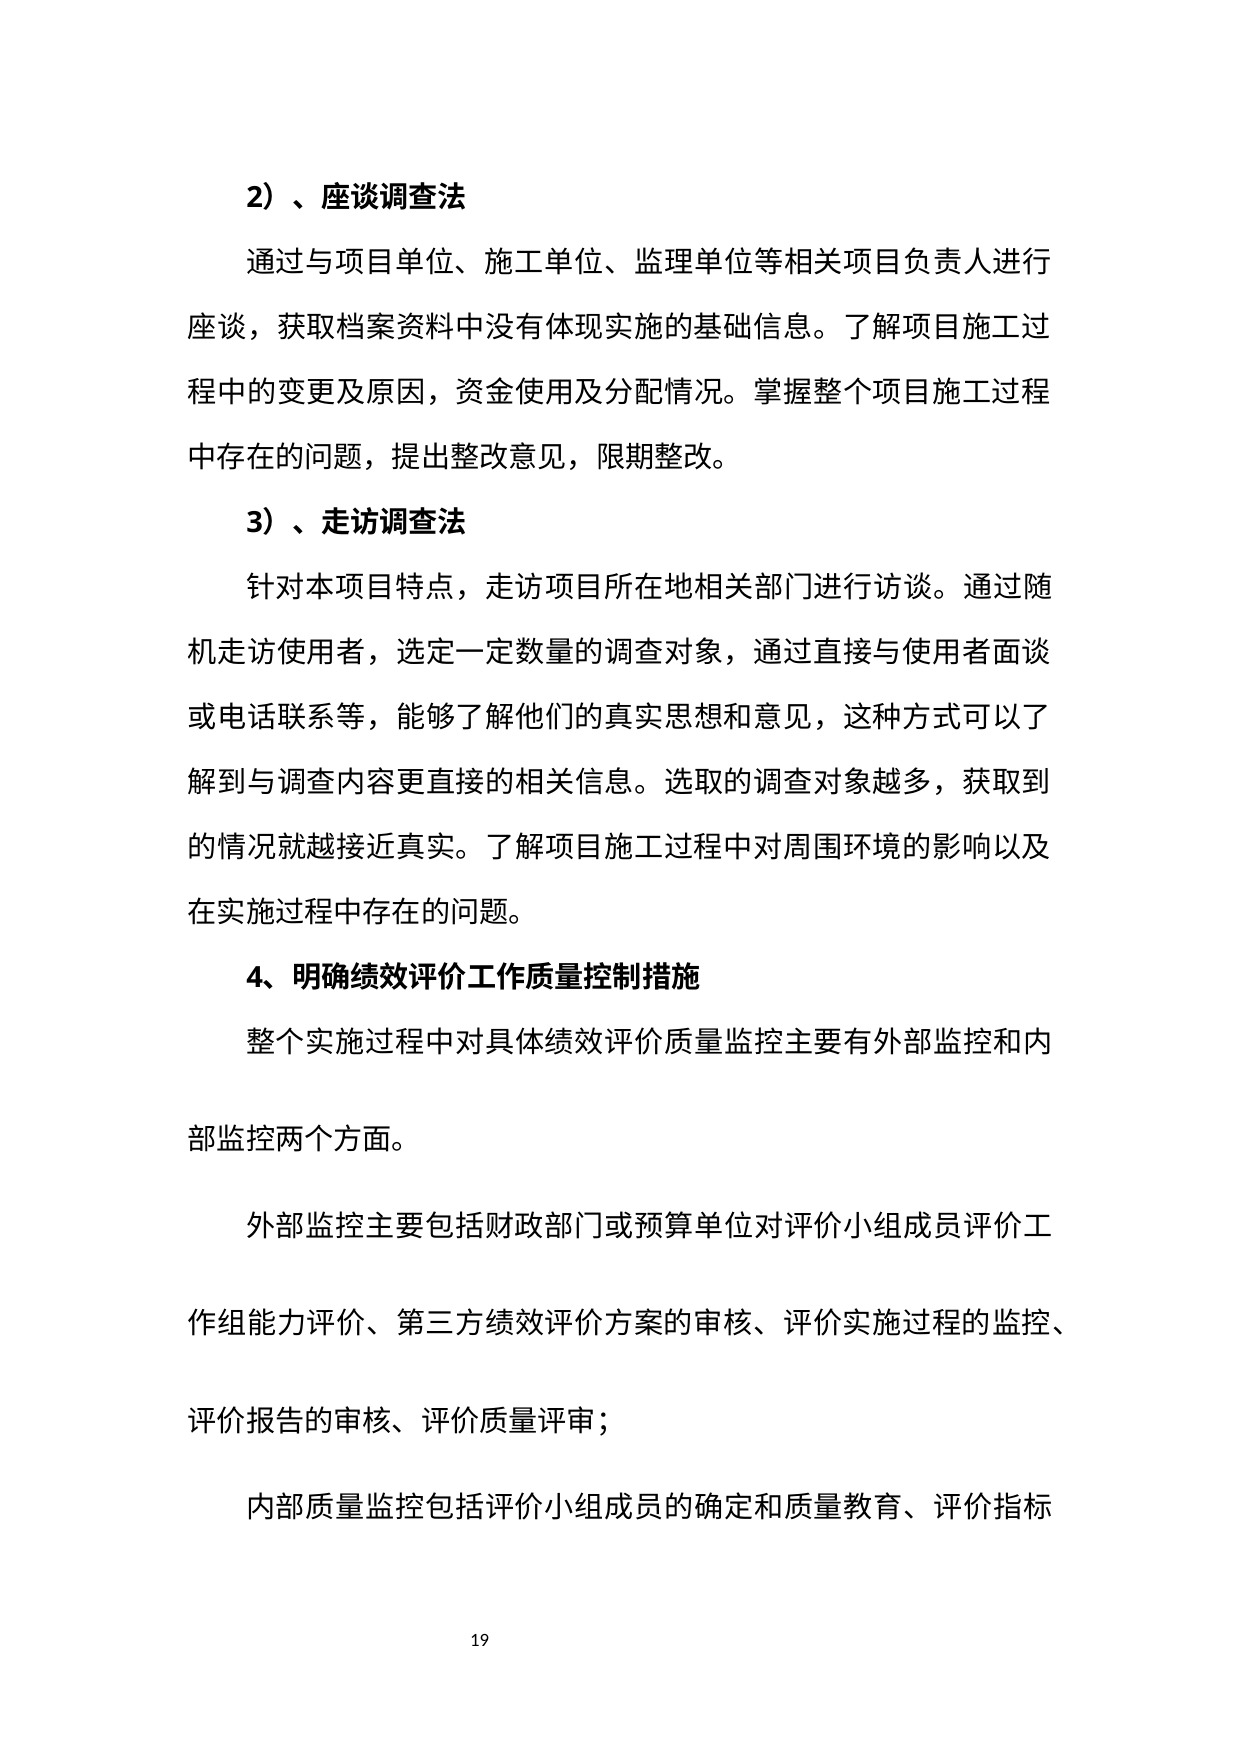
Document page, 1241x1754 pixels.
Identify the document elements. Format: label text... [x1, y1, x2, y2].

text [187, 1472, 1053, 1537]
text 4、明确绩效评价工作质量控制措施 [187, 942, 1053, 1007]
text 通过与项目单位、施工单位、监理单位等相关项目负责人进行座谈，获取档案资料中没有体现实施的基础信息。了解项目施工过程中的变更及原因，资金使用及分配情况。掌握整个项目施工过程中存在的问题，提出整改意见，限期整改。 [187, 227, 1053, 487]
text 针对本项目特点，走访项目所在地相关部门进行访谈。通过随机走访使用者，选定一定数量的调查对象，通过直接与使用者面谈或电话联系等，能够了解他们的真实思想和意见，这种方式可以了解到与调查内容更直接的相关信息。选取的调查对象越多，获取到的情况就越接近真实。了解项目施工过程中对周围环境的影响以及在实施过程中存在的问题。 [187, 552, 1053, 942]
text 外部监控主要包括财政部门或预算单位对评价小组成员评价工作组能力评价、第三方绩效评价方案的审核、评价实施过程的监控、评价报告的审核、评价质量评审； [187, 1191, 1053, 1451]
text 整个实施过程中对具体绩效评价质量监控主要有外部监控和内部监控两个方面。 [187, 1007, 1053, 1169]
text 2）、座谈调查法 [187, 162, 1053, 227]
text 3）、走访调查法 [187, 487, 1053, 552]
